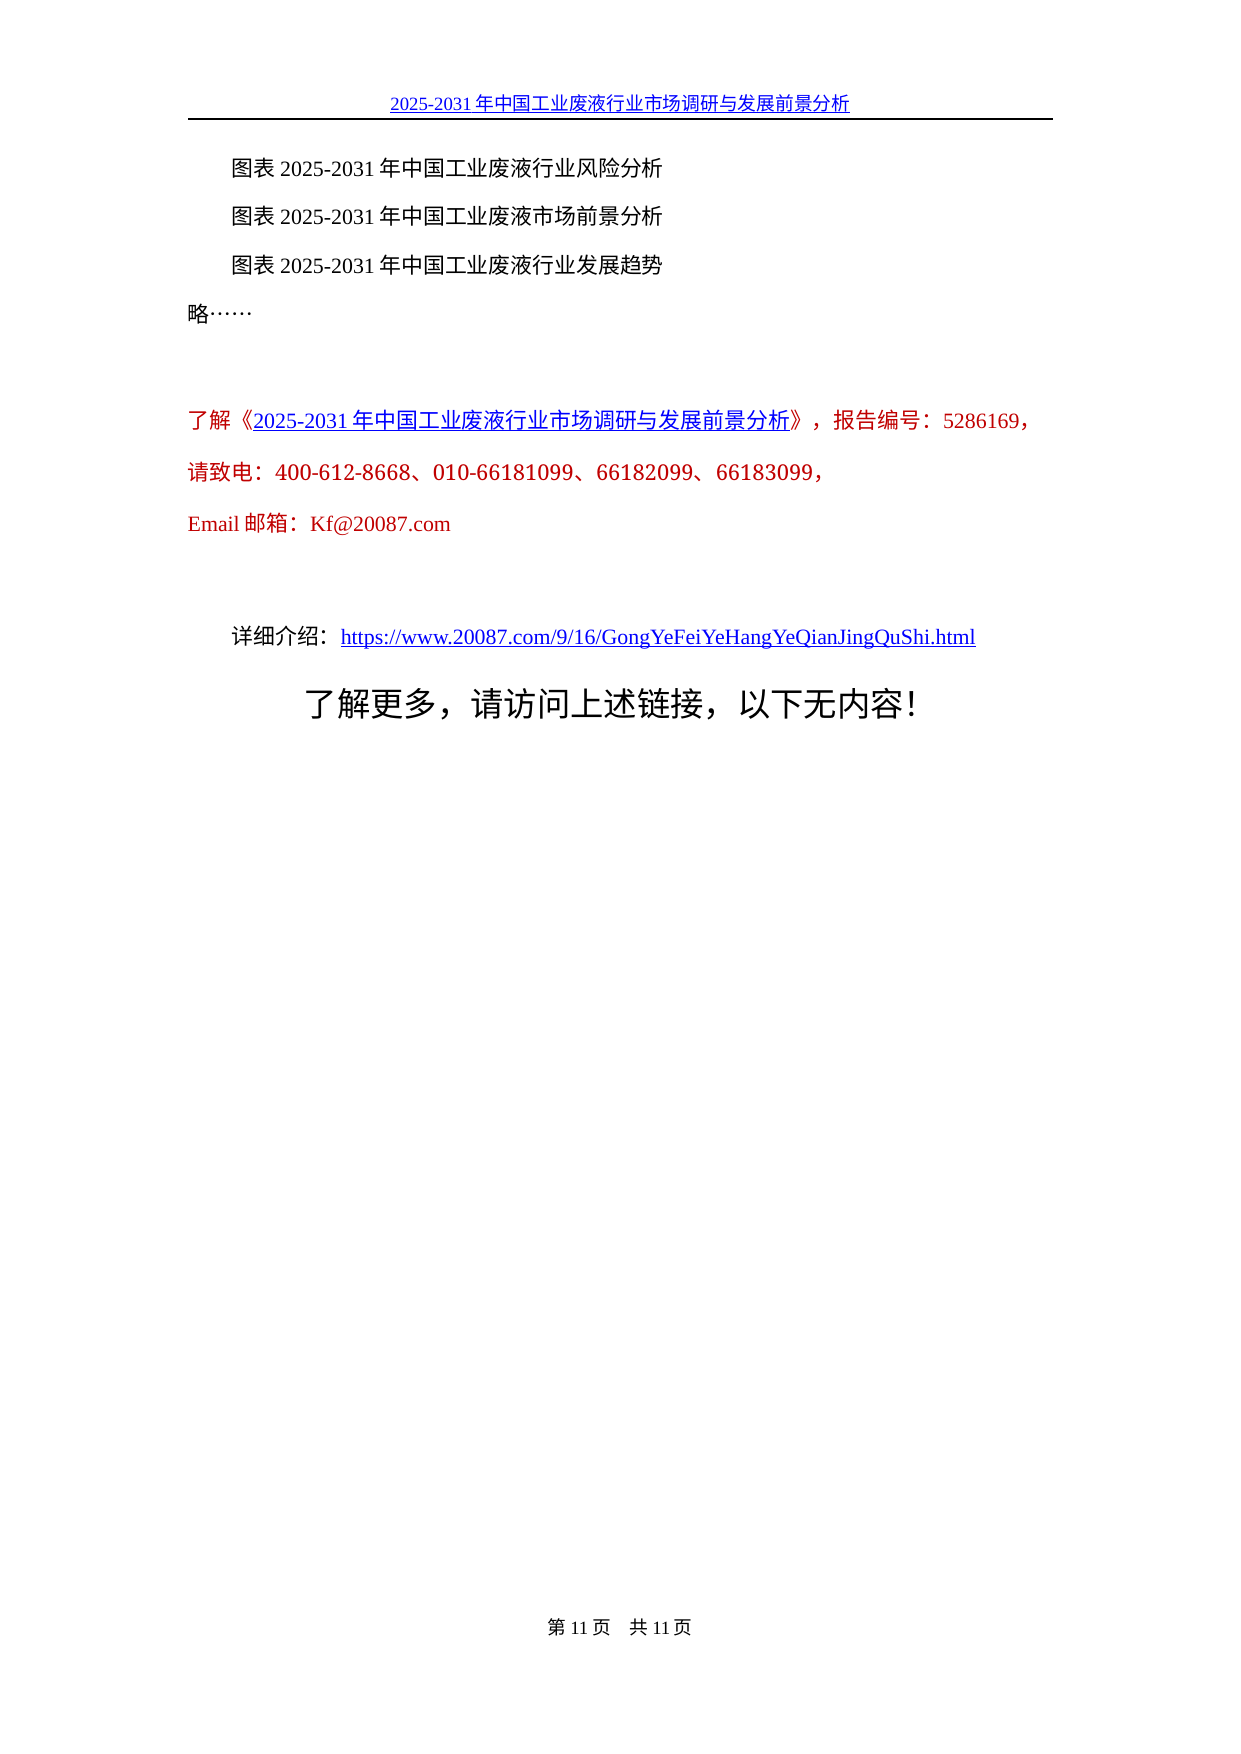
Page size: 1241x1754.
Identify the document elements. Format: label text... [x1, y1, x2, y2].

text 请致电：400-612-8668、010-66181099、66182099、66183099， [187, 454, 1053, 487]
text Email邮箱：Kf@20087.com [187, 506, 1053, 538]
text 详细介绍：https://www.20087.com/9/16/GongYeFeiYeHangYeQianJingQuShi.html [187, 619, 1053, 651]
title 了解更多，请访问上述链接，以下无内容！ [187, 669, 1053, 734]
text 了解《2025-2031年中国工业废液行业市场调研与发展前景分析》，报告编号：5286169， [187, 403, 1053, 435]
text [187, 150, 1053, 329]
